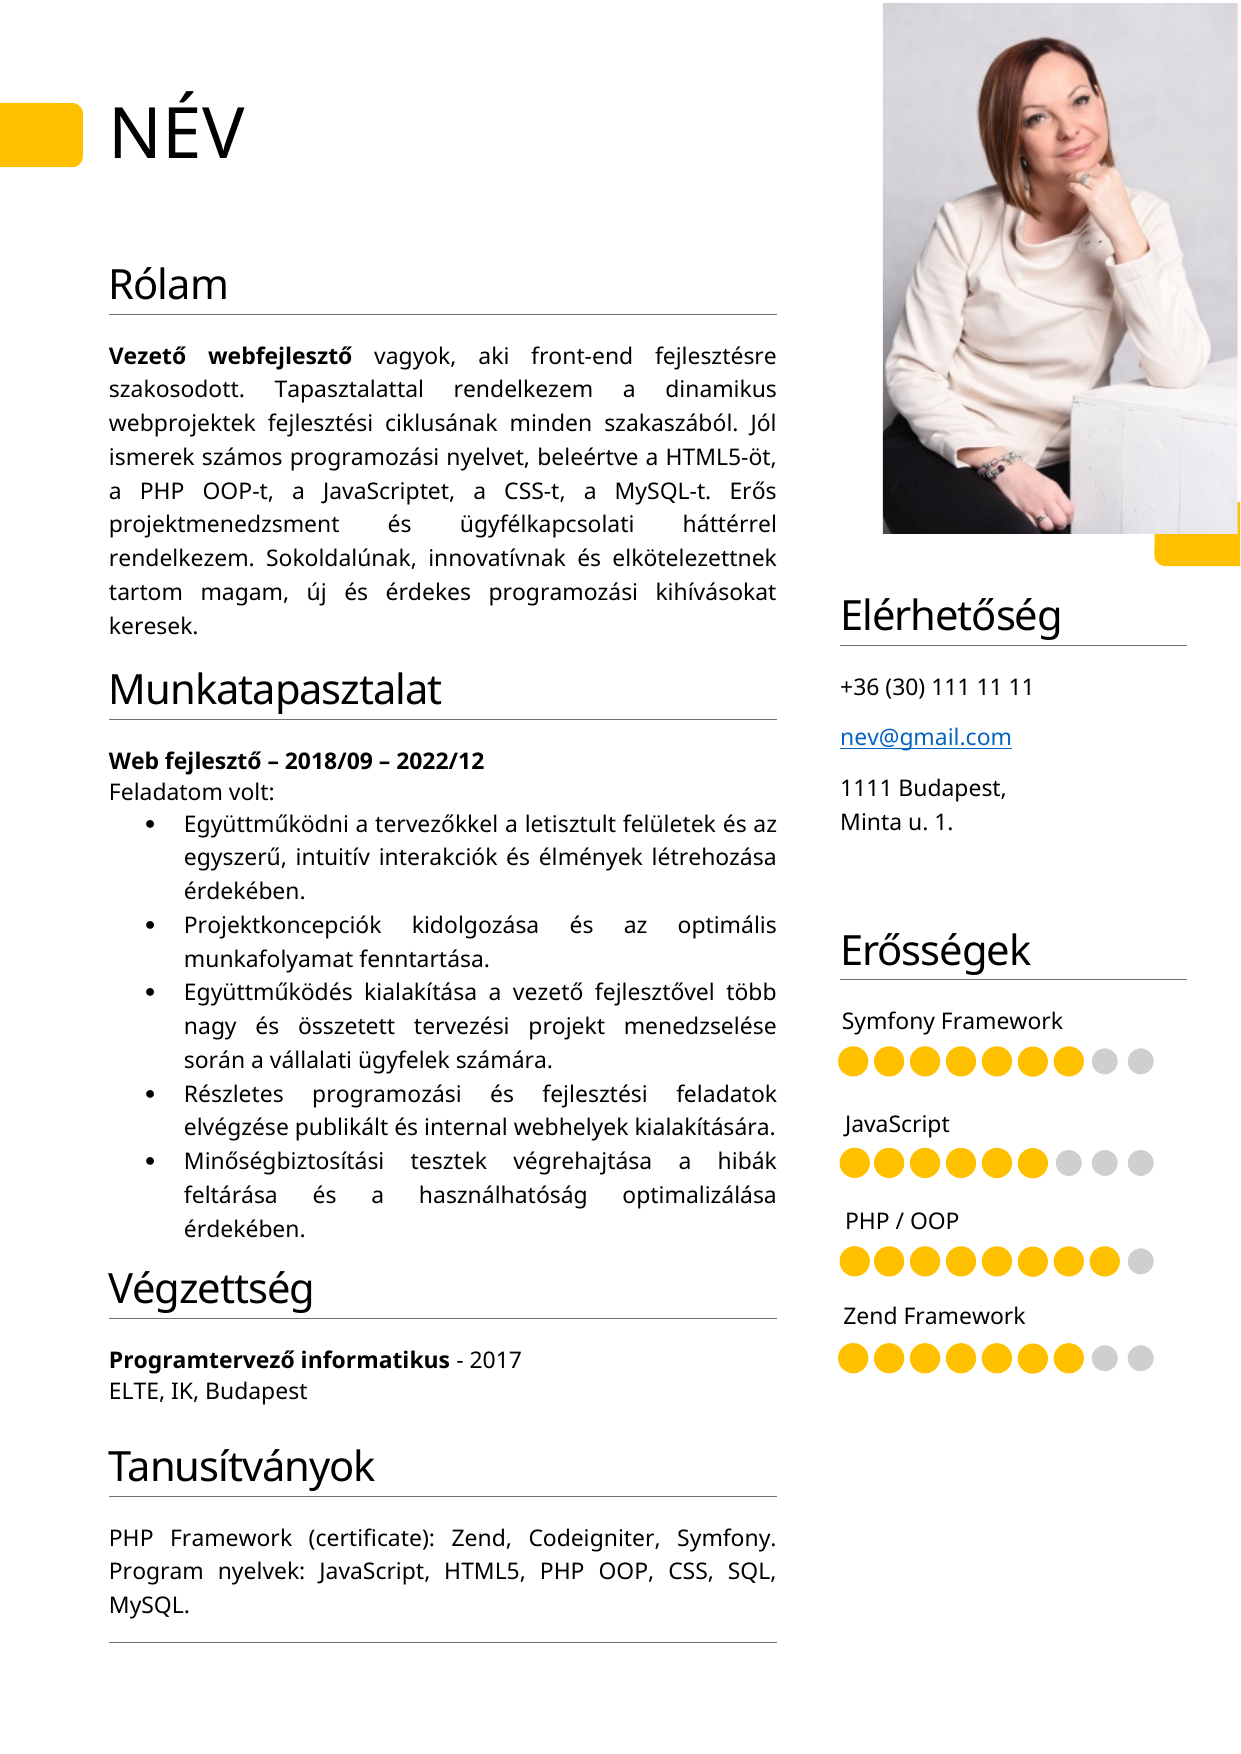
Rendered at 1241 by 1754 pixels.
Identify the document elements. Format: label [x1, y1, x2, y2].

picture [882, 3, 1238, 534]
